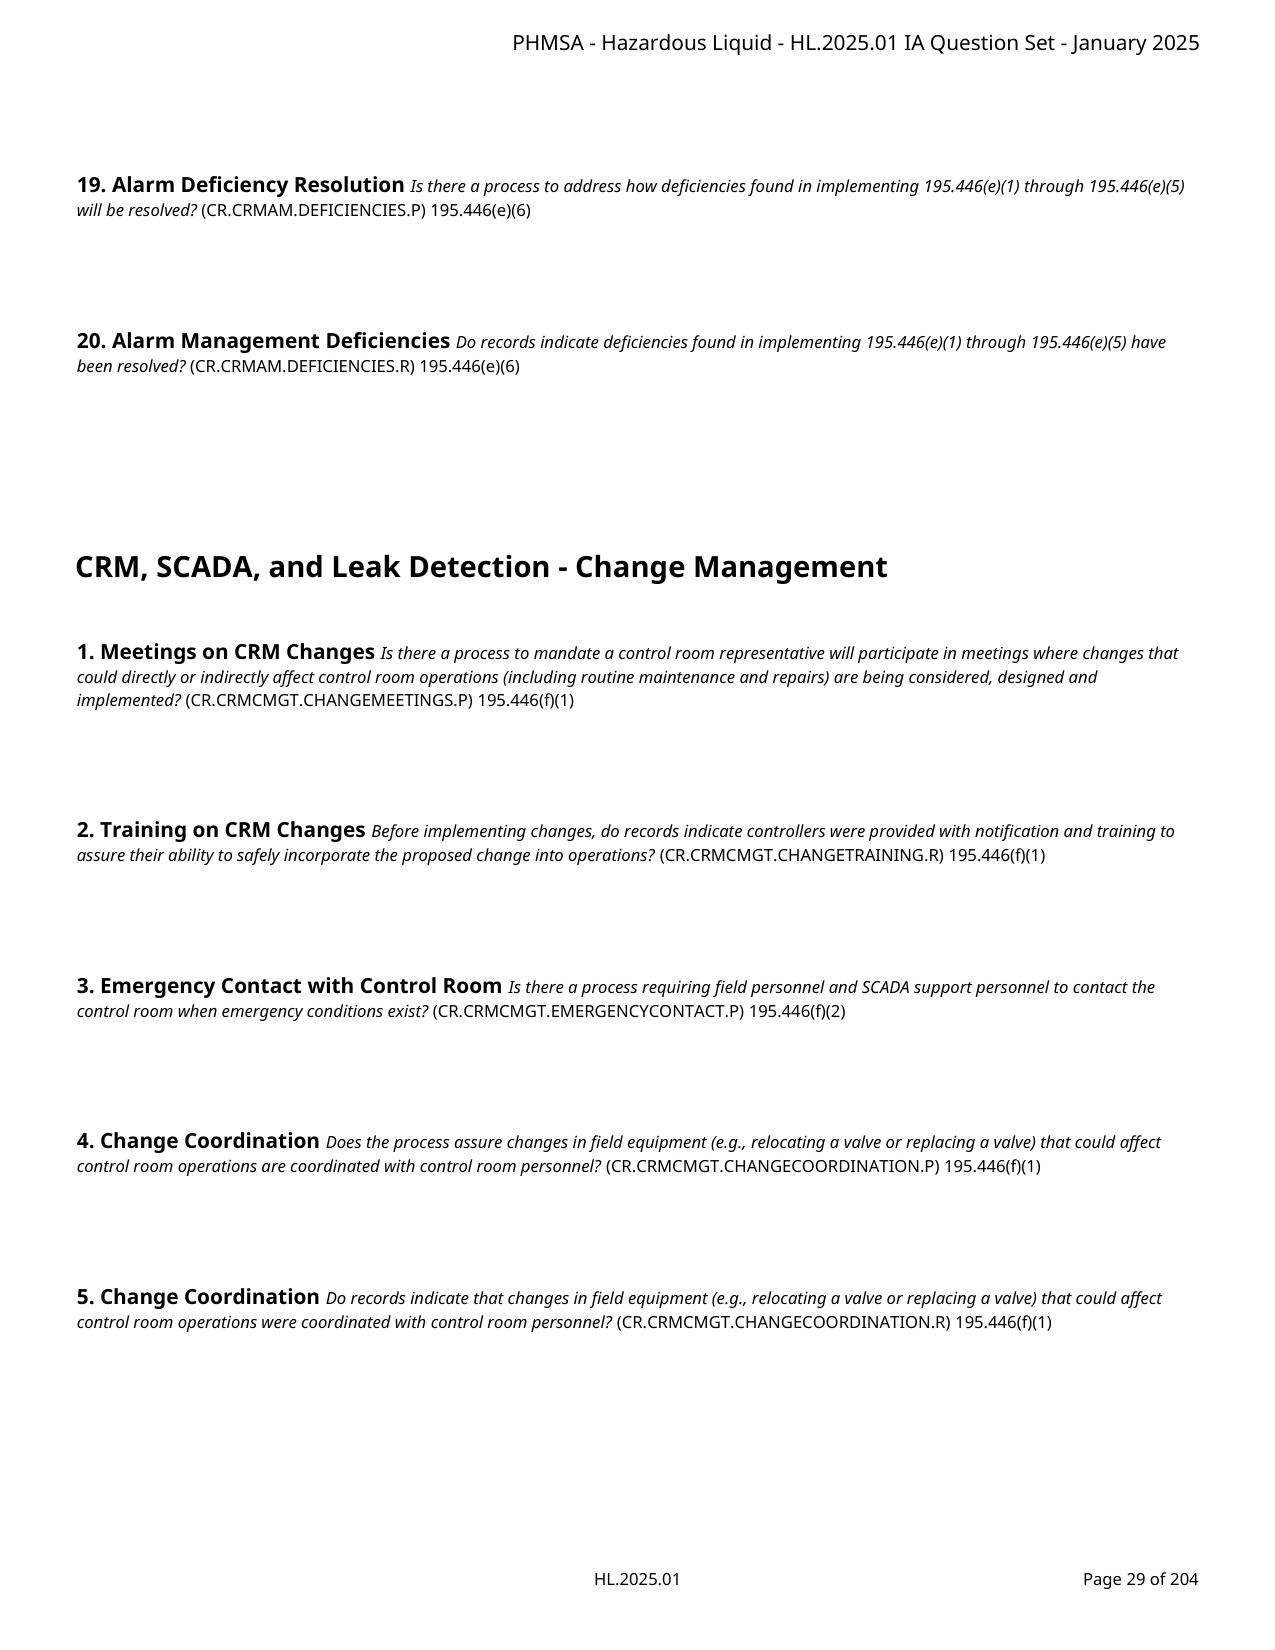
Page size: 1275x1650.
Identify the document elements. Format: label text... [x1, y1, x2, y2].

table_header [75, 1252, 1200, 1407]
table_header [75, 1096, 1200, 1252]
table_header [75, 296, 1200, 452]
text CRM, SCADA, and Leak Detection - Change Management [75, 546, 1200, 586]
table_header [75, 607, 1200, 785]
table_header [75, 141, 1200, 296]
table_header [75, 785, 1200, 941]
table_header [75, 941, 1200, 1096]
